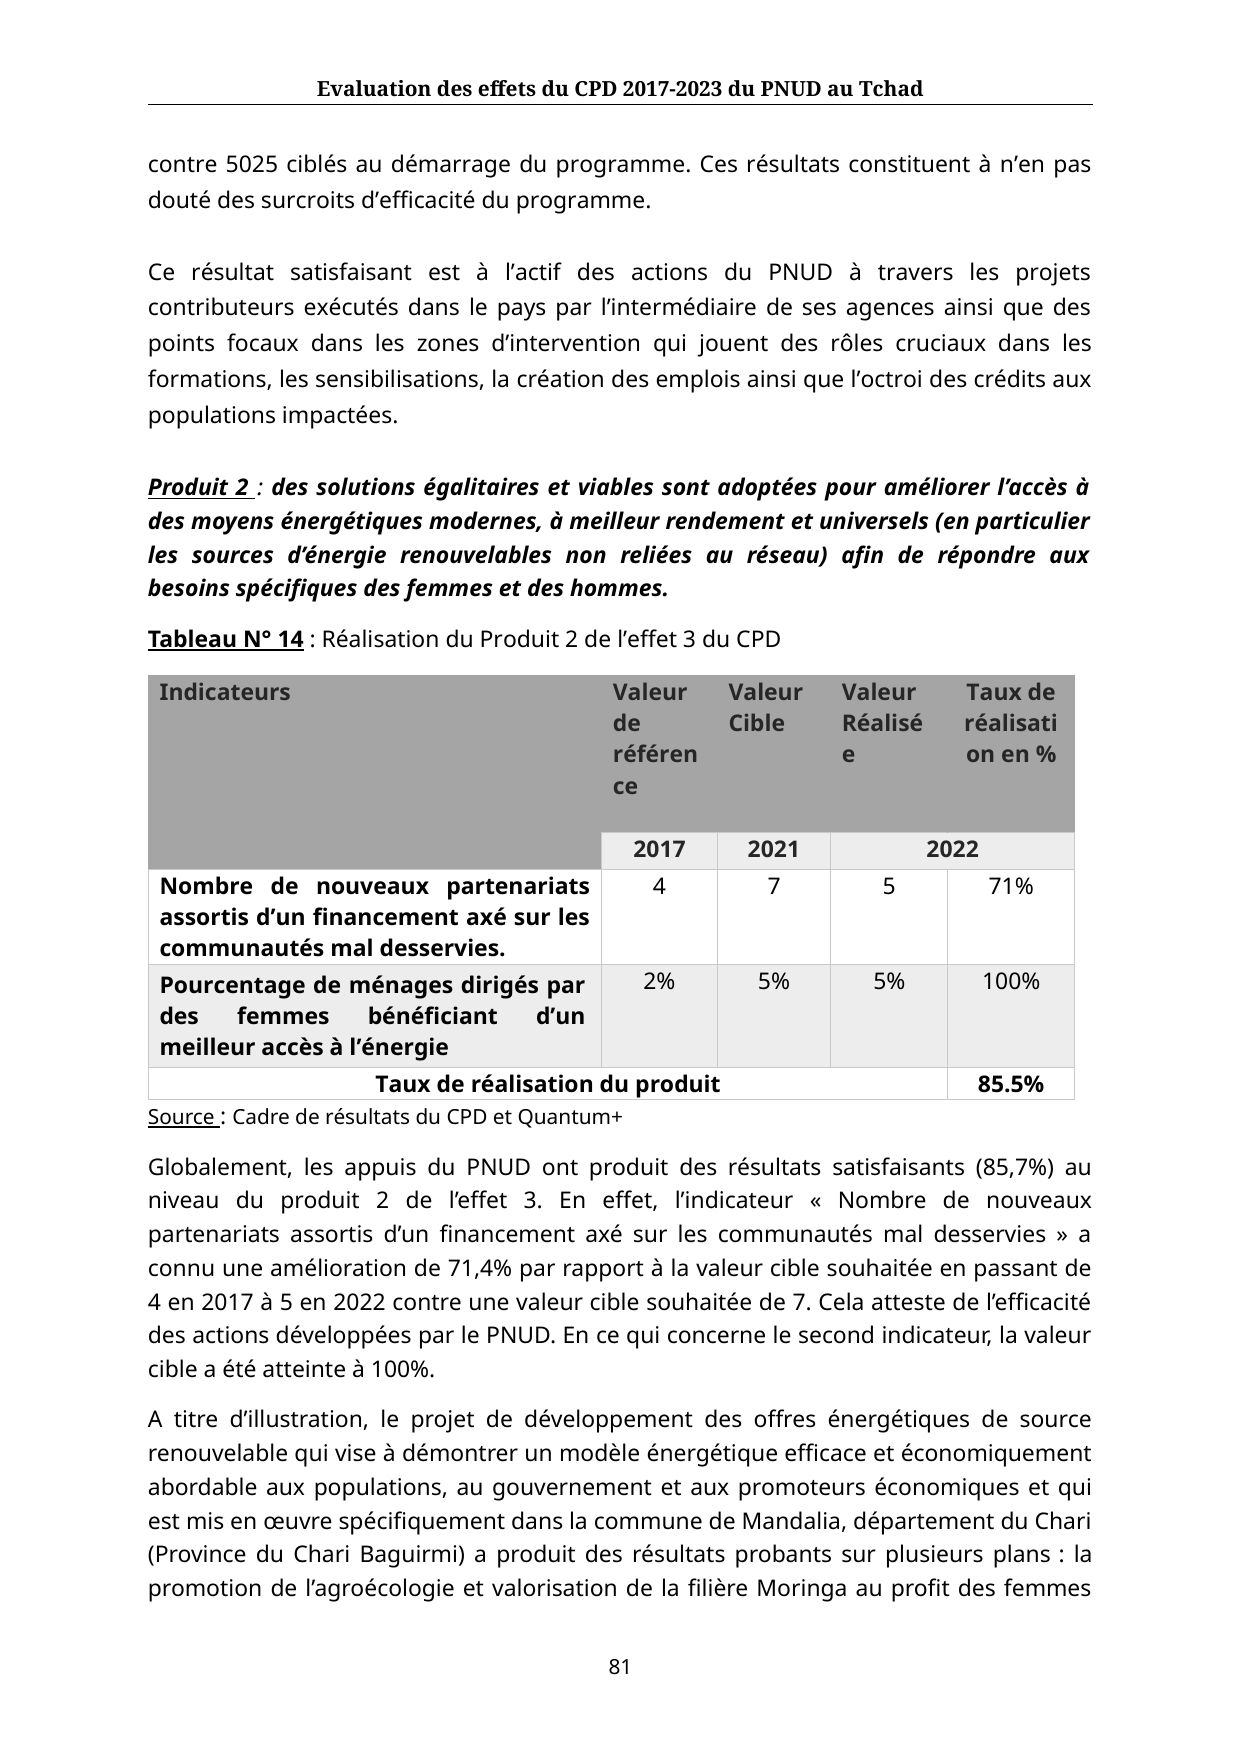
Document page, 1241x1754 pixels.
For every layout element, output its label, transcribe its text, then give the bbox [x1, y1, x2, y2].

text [148, 148, 1093, 215]
text Source : Cadre de résultats du CPD et Quantum+ [148, 1100, 1093, 1131]
table_cell 100% [948, 965, 1074, 1067]
text Ce résultat satisfaisant est à l’actif des actions du PNUD à travers les projets contributeurs exécutés dans le pays par l’intermédiaire de ses agences ainsi que des points focaux dans les zones d’intervention qui jouent des rôles cruciaux dans les formations, les sensibilisations, la création des emplois ainsi que l’octroi des crédits aux populations impactées. [148, 255, 1093, 430]
table_cell 5% [718, 965, 830, 1067]
table_header Valeur Cible [718, 676, 830, 832]
table_cell 4 [602, 870, 717, 964]
table_cell 7 [718, 870, 830, 964]
text Produit 2 : des solutions égalitaires et viables sont adoptées pour améliorer l’accès à des moyens énergétiques modernes, à meilleur rendement et universels (en particulier les sources d’énergie renouvelables non reliées au réseau) afin de répondre aux besoins spécifiques des femmes et des hommes. [148, 471, 1093, 603]
table_cell 71% [948, 870, 1074, 964]
table_cell Pourcentage de ménages dirigés par des femmes bénéficiant d’un meilleur accès à l’énergie [149, 965, 601, 1067]
table_cell 2021 [718, 833, 830, 869]
text Tableau N° 14 : Réalisation du Produit 2 de l’effet 3 du CPD [148, 623, 1093, 654]
table_cell 5 [831, 870, 947, 964]
table_cell 5% [831, 965, 947, 1067]
table_header Valeur Réalisée [831, 676, 947, 832]
table_cell 85.5% [948, 1068, 1074, 1099]
table_cell 2022 [831, 833, 1074, 869]
table_header Taux de réalisation en % [948, 676, 1074, 832]
text Globalement, les appuis du PNUD ont produit des résultats satisfaisants (85,7%) au niveau du produit 2 de l’effet 3. En effet, l’indicateur « Nombre de nouveaux partenariats assortis d’un financement axé sur les communautés mal desservies » a connu une amélioration de 71,4% par rapport à la valeur cible souhaitée en passant de 4 en 2017 à 5 en 2022 contre une valeur cible souhaitée de 7. Cela atteste de l’efficacité des actions développées par le PNUD. En ce qui concerne le second indicateur, la valeur cible a été atteinte à 100%. [148, 1151, 1093, 1384]
table_header Indicateurs [149, 676, 601, 869]
table_cell Taux de réalisation du produit [149, 1068, 947, 1099]
table_cell 2% [602, 965, 717, 1067]
table_cell 2017 [602, 833, 717, 869]
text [148, 1403, 1093, 1603]
table_header Valeur de référence [602, 676, 717, 832]
table_cell Nombre de nouveaux partenariats assortis d’un financement axé sur les communautés mal desservies. [149, 870, 601, 964]
